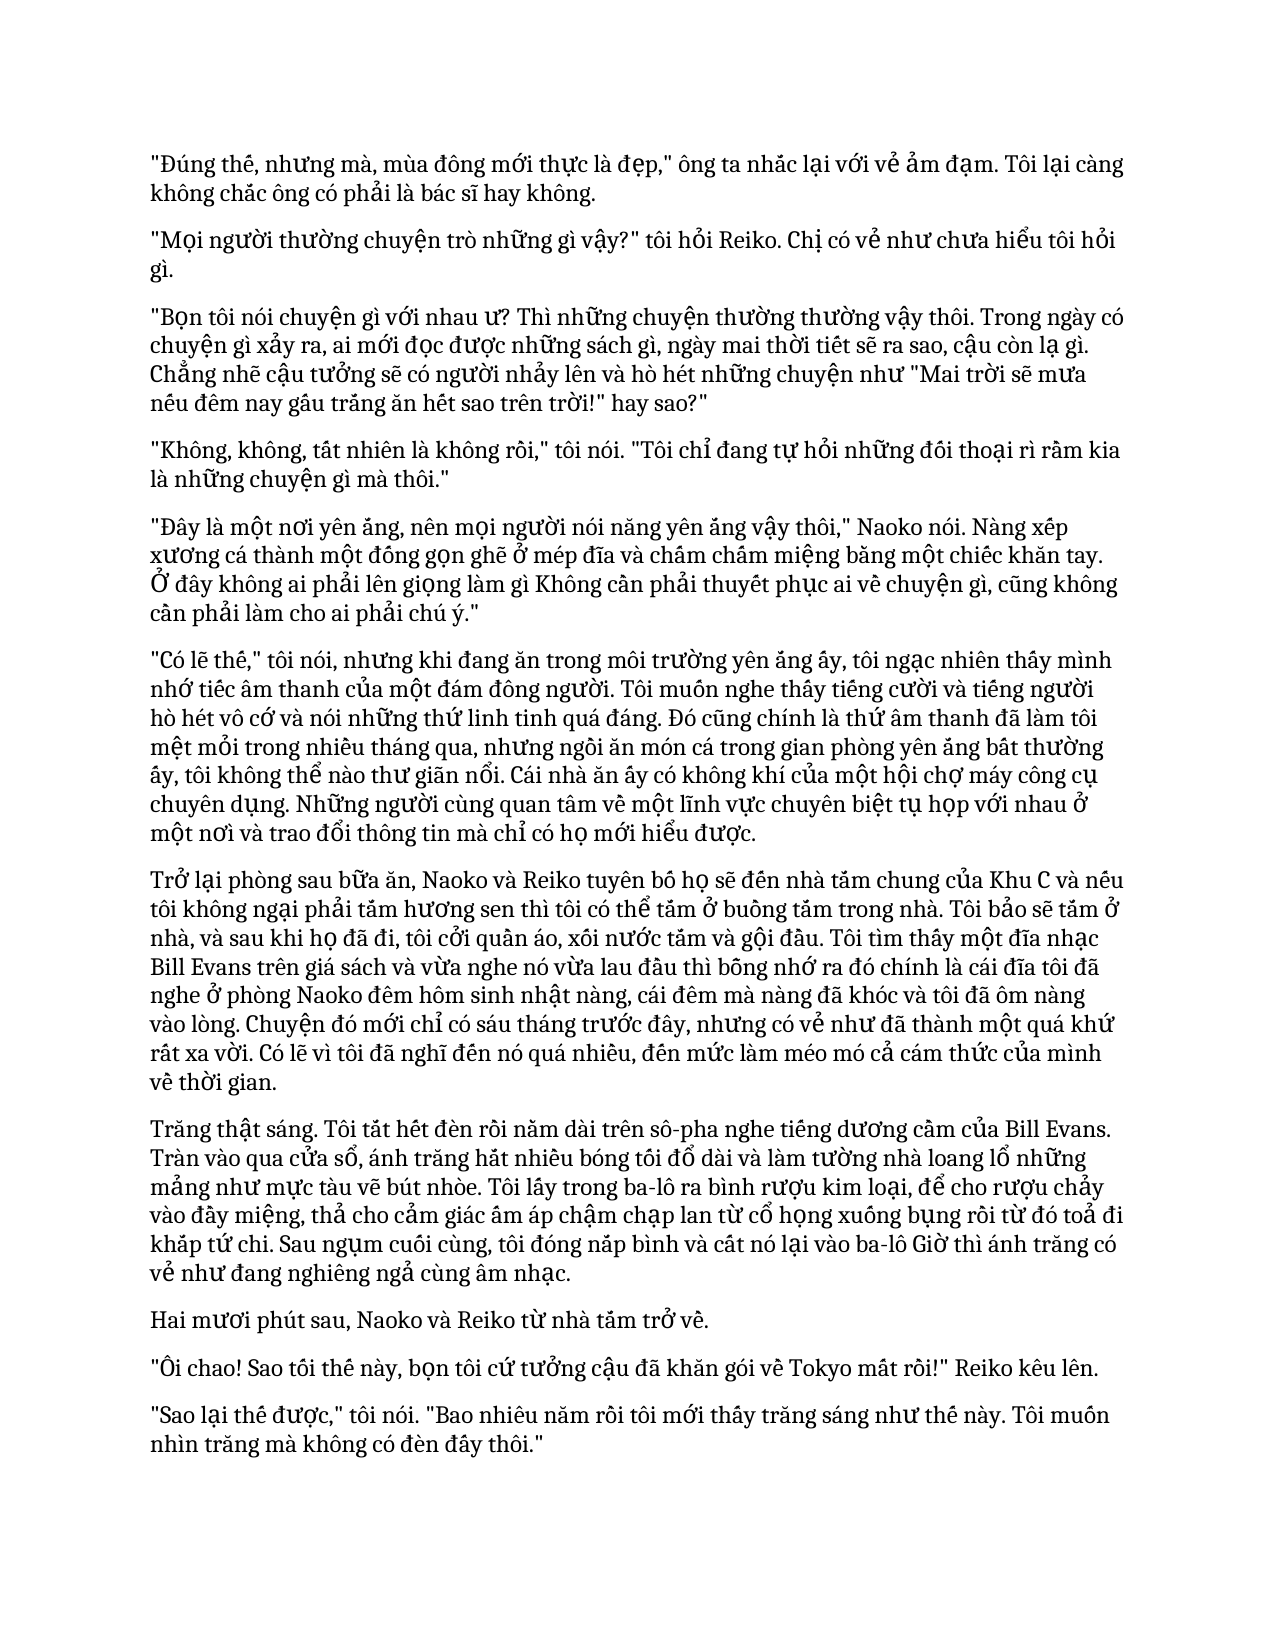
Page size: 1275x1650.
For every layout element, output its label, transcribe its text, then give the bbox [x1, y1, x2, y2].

text "Đúng thế, nhưng mà, mùa đông mới thực là đẹp," ông ta nhắc lại với vẻ ảm đạm. Tôi lại càng không chắc ông có phải là bác sĩ hay không. [150, 150, 1125, 207]
text Trở lại phòng sau bữa ăn, Naoko và Reiko tuyên bố họ sẽ đến nhà tắm chung của Khu C và nếu tôi không ngại phải tắm hương sen thì tôi có thể tắm ở buồng tắm trong nhà. Tôi bảo sẽ tắm ở nhà, và sau khi họ đã đi, tôi cởi quần áo, xối nước tắm và gội đầu. Tôi tìm thấy một đĩa nhạc Bill Evans trên giá sách và vừa nghe nó vừa lau đầu thì bỗng nhớ ra đó chính là cái đĩa tôi đã nghe ở phòng Naoko đêm hôm sinh nhật nàng, cái đêm mà nàng đã khóc và tôi đã ôm nàng vào lòng. Chuyện đó mới chỉ có sáu tháng trước đây, nhưng có vẻ như đã thành một quá khứ rất xa vời. Có lẽ vì tôi đã nghĩ đến nó quá nhiều, đến mức làm méo mó cả cám thức của mình về thời gian. [150, 866, 1125, 1096]
text "Mọi người thường chuyện trò những gì vậy?" tôi hỏi Reiko. Chị có vẻ như chưa hiểu tôi hỏi gì. [150, 226, 1125, 284]
text "Bọn tôi nói chuyện gì với nhau ư? Thì những chuyện thường thường vậy thôi. Trong ngày có chuyện gì xảy ra, ai mới đọc được những sách gì, ngày mai thời tiết sẽ ra sao, cậu còn lạ gì. Chẳng nhẽ cậu tưởng sẽ có người nhảy lên và hò hét những chuyện như "Mai trời sẽ mưa nếu đêm nay gấu trắng ăn hết sao trên trời!" hay sao?" [150, 302, 1125, 417]
text "Đây là một nơi yên ắng, nên mọi người nói năng yên ắng vậy thôi," Naoko nói. Nàng xếp xương cá thành một đống gọn ghẽ ở mép đĩa và chấm chấm miệng bằng một chiếc khăn tay. Ở đây không ai phải lên giọng làm gì Không cần phải thuyết phục ai về chuyện gì, cũng không cần phải làm cho ai phải chú ý." [150, 512, 1125, 627]
text Hai mươi phút sau, Naoko và Reiko từ nhà tắm trở về. [150, 1306, 1125, 1335]
text "Không, không, tất nhiên là không rồi," tôi nói. "Tôi chỉ đang tự hỏi những đối thoại rì rầm kia là những chuyện gì mà thôi." [150, 436, 1125, 494]
text "Có lẽ thế," tôi nói, nhưng khi đang ăn trong môi trường yên ắng ấy, tôi ngạc nhiên thấy mình nhớ tiếc âm thanh của một đám đông người. Tôi muốn nghe thấy tiếng cười và tiếng người hò hét vô cớ và nói những thứ linh tinh quá đáng. Đó cũng chính là thứ âm thanh đã làm tôi mệt mỏi trong nhiều tháng qua, nhưng ngồi ăn món cá trong gian phòng yên ắng bất thường ấy, tôi không thể nào thư giãn nổi. Cái nhà ăn ấy có không khí của một hội chợ máy công cụ chuyên dụng. Những người cùng quan tâm về một lĩnh vực chuyên biệt tụ họp với nhau ở một nơì và trao đổi thông tin mà chỉ có họ mới hiểu được. [150, 646, 1125, 847]
text Trăng thật sáng. Tôi tắt hết đèn rồi nằm dài trên sô-pha nghe tiếng dương cầm của Bill Evans. Tràn vào qua cửa sổ, ánh trăng hắt nhiều bóng tối đổ dài và làm tường nhà loang lổ những mảng như mực tàu vẽ bút nhòe. Tôi lấy trong ba-lô ra bình rượu kim loại, để cho rượu chảy vào đầy miệng, thả cho cảm giác ấm áp chậm chạp lan từ cổ họng xuống bụng rồi từ đó toả đi khắp tứ chi. Sau ngụm cuối cùng, tôi đóng nắp bình và cất nó lại vào ba-lô Giờ thì ánh trăng có vẻ như đang nghiêng ngả cùng âm nhạc. [150, 1115, 1125, 1287]
text "Ôi chao! Sao tối thế này, bọn tôi cứ tưởng cậu đã khăn gói về Tokyo mất rồi!" Reiko kêu lên. [150, 1354, 1125, 1382]
text "Sao lại thế được," tôi nói. "Bao nhiêu năm rồi tôi mới thấy trăng sáng như thế này. Tôi muốn nhìn trăng mà không có đèn đấy thôi." [150, 1401, 1125, 1459]
